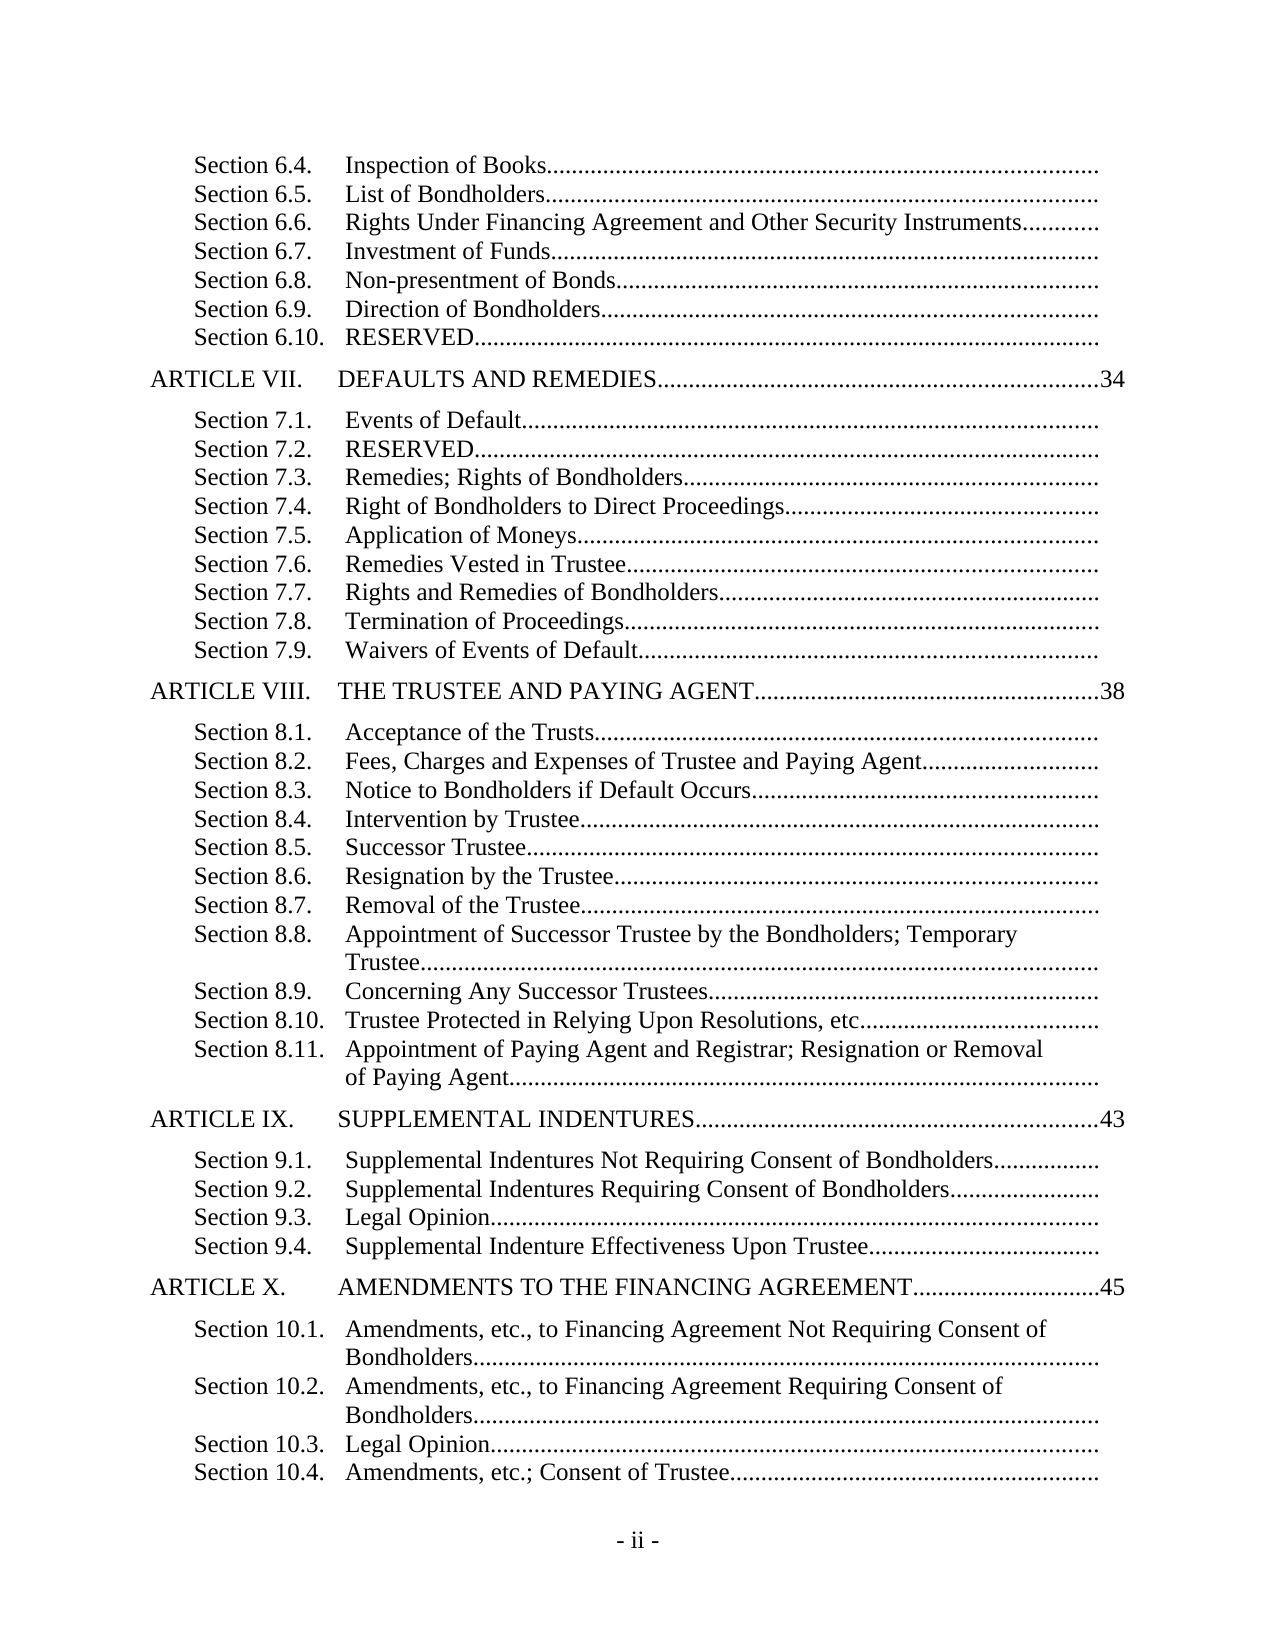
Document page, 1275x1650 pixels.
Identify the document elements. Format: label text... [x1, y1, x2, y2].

text Section 8.5. Successor Trustee 41 [193, 832, 1050, 861]
text ARTICLE VII. DEFAULTS AND REMEDIES 34 [150, 364, 1125, 392]
text Section 6.10. RESERVED 33 [193, 322, 1050, 351]
text Section 7.2. RESERVED 34 [193, 434, 1050, 462]
text Section 7.3. Remedies; Rights of Bondholders 34 [193, 462, 1050, 491]
text Section 7.6. Remedies Vested in Trustee 36 [193, 549, 1050, 577]
text Section 6.5. List of Bondholders 32 [193, 179, 1050, 207]
text Section 8.4. Intervention by Trustee 41 [193, 804, 1050, 832]
text Section 8.2. Fees, Charges and Expenses of Trustee and Paying Agent 40 [193, 746, 1050, 775]
text Section 8.10. Trustee Protected in Relying Upon Resolutions, etc 42 [193, 1005, 1050, 1034]
text Section 10.2. Amendments, etc., to Financing Agreement Requiring Consent of Bondholders 45 [193, 1371, 1050, 1429]
text ARTICLE X. AMENDMENTS TO THE FINANCING AGREEMENT 45 [150, 1272, 1125, 1301]
text Section 6.4. Inspection of Books 32 [193, 150, 1050, 179]
text Section 9.4. Supplemental Indenture Effectiveness Upon Trustee 44 [193, 1231, 1050, 1260]
text Section 7.8. Termination of Proceedings 37 [193, 606, 1050, 635]
text Section 8.11. Appointment of Paying Agent and Registrar; Resignation or Removal of Paying Agent 42 [193, 1034, 1050, 1091]
text Section 9.2. Supplemental Indentures Requiring Consent of Bondholders 43 [193, 1174, 1050, 1202]
text Section 7.4. Right of Bondholders to Direct Proceedings 35 [193, 491, 1050, 520]
text Section 8.1. Acceptance of the Trusts 38 [193, 717, 1050, 746]
text Section 7.5. Application of Moneys 35 [193, 520, 1050, 549]
text Section 8.8. Appointment of Successor Trustee by the Bondholders; Temporary Trustee 41 [193, 919, 1050, 976]
text Section 7.1. Events of Default 34 [193, 405, 1050, 434]
text Section 10.1. Amendments, etc., to Financing Agreement Not Requiring Consent of Bondholders 45 [193, 1314, 1050, 1371]
text Section 9.3. Legal Opinion 44 [193, 1202, 1050, 1231]
text Section 6.9. Direction of Bondholders 33 [193, 294, 1050, 322]
text ARTICLE IX. SUPPLEMENTAL INDENTURES 43 [150, 1104, 1125, 1132]
text Section 10.4. Amendments, etc.; Consent of Trustee 45 [193, 1457, 1050, 1486]
text Section 8.6. Resignation by the Trustee 41 [193, 861, 1050, 890]
text Section 7.7. Rights and Remedies of Bondholders 36 [193, 577, 1050, 606]
text Section 8.7. Removal of the Trustee 41 [193, 890, 1050, 919]
text Section 8.3. Notice to Bondholders if Default Occurs 40 [193, 775, 1050, 804]
text ARTICLE VIII. THE TRUSTEE AND PAYING AGENT 38 [150, 676, 1125, 705]
text Section 7.9. Waivers of Events of Default 37 [193, 635, 1050, 664]
text Section 8.9. Concerning Any Successor Trustees 42 [193, 976, 1050, 1005]
text Section 10.3. Legal Opinion 45 [193, 1429, 1050, 1457]
text Section 6.6. Rights Under Financing Agreement and Other Security Instruments 32 [193, 207, 1050, 236]
text Section 9.1. Supplemental Indentures Not Requiring Consent of Bondholders 43 [193, 1145, 1050, 1174]
text Section 6.7. Investment of Funds 32 [193, 236, 1050, 265]
text Section 6.8. Non-presentment of Bonds 33 [193, 265, 1050, 294]
